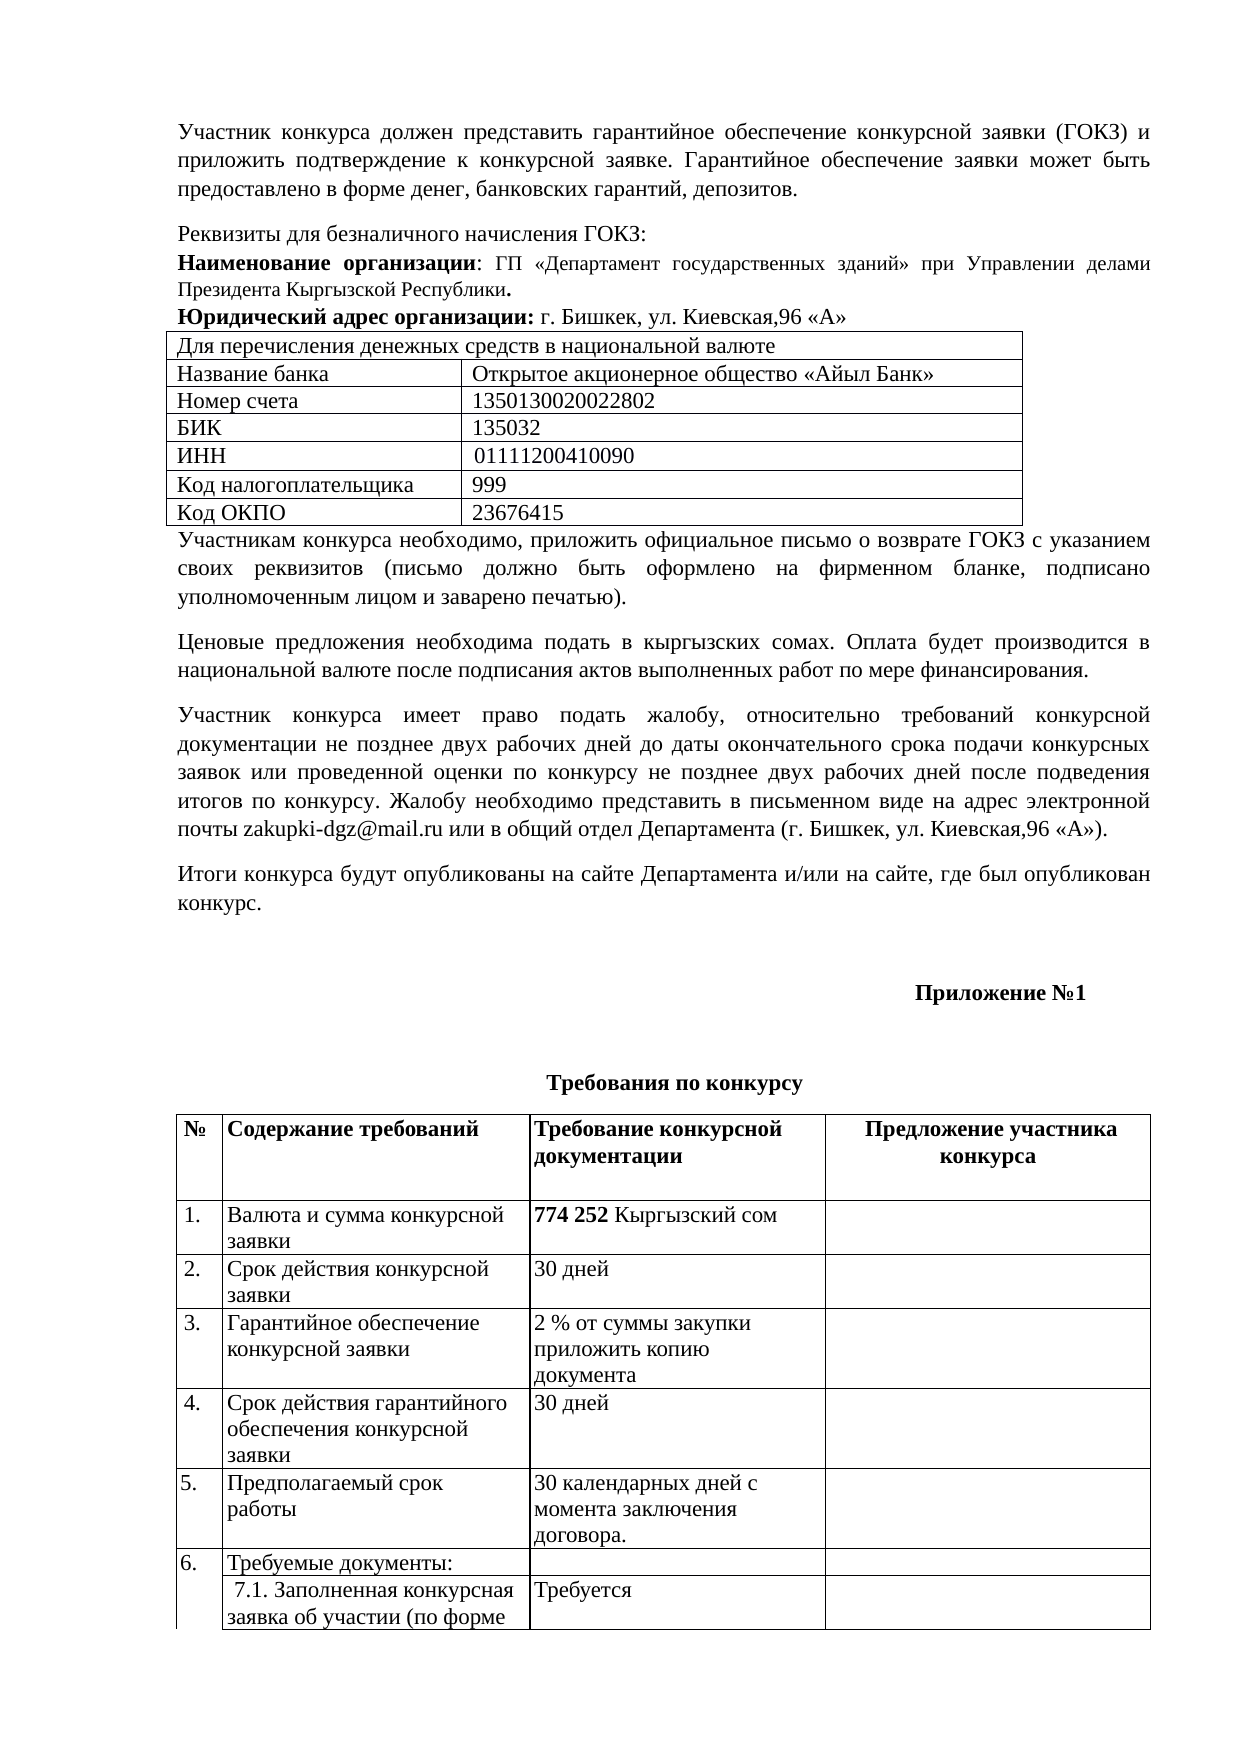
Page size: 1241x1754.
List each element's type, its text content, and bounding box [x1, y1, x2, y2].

table_cell 4. [177, 1389, 222, 1468]
table_cell 3. [177, 1309, 222, 1388]
table_cell Название банка [167, 360, 461, 386]
text Итоги конкурса будут опубликованы на сайте Департамента и/или на сайте, где был опубликован конкурс. [177, 860, 1152, 915]
table_cell [826, 1389, 1150, 1468]
table_cell [826, 1576, 1150, 1629]
table_cell 30 дней [531, 1389, 825, 1468]
table_cell [826, 1309, 1150, 1388]
table_cell [826, 1549, 1150, 1575]
table_cell [826, 1201, 1150, 1254]
table_cell 999 [462, 471, 1022, 498]
table_cell 5. [177, 1469, 222, 1548]
table_cell 01111200410090 [462, 442, 1022, 470]
table_header Предложение участника конкурса [826, 1115, 1150, 1200]
table_cell Требуется [531, 1576, 825, 1629]
table_cell Требуемые документы: [223, 1549, 529, 1575]
table_cell 1. [177, 1201, 222, 1254]
table_cell 2 % от суммы закупки приложить копию документа [531, 1309, 825, 1388]
table_cell [531, 1549, 825, 1575]
text Приложение №1 [177, 979, 1152, 1005]
table_cell 23676415 [462, 499, 1022, 525]
table_cell 135032 [462, 414, 1022, 441]
table_cell 774 252 Кыргызский сом [531, 1201, 825, 1254]
table_cell Срок действия конкурсной заявки [223, 1255, 529, 1308]
text Требования по конкурсу [472, 1069, 1152, 1096]
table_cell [223, 1576, 529, 1629]
table_cell [826, 1255, 1150, 1308]
text Реквизиты для безналичного начисления ГОКЗ: [177, 220, 1152, 246]
table_cell ИНН [167, 442, 461, 470]
table_cell Код ОКПО [167, 499, 461, 525]
table_cell Код налогоплательщика [167, 471, 461, 498]
table_cell 1350130020022802 [462, 387, 1022, 413]
text Участник конкурса должен представить гарантийное обеспечение конкурсной заявки (ГОКЗ) и приложить подтверждение к конкурсной заявке. Гарантийное обеспечение заявки может быть предоставлено в форме денег, банковских гарантий, депозитов. [177, 118, 1152, 201]
text Юридический адрес организации: г. Бишкек, ул. Киевская,96 «А» [177, 303, 1152, 329]
text Ценовые предложения необходима подать в кыргызских сомах. Оплата будет производится в национальной валюте после подписания актов выполненных работ по мере финансирования. [177, 628, 1152, 683]
table_cell Срок действия гарантийного обеспечения конкурсной заявки [223, 1389, 529, 1468]
table_header Содержание требований [223, 1115, 529, 1200]
table_cell БИК [167, 414, 461, 441]
table_cell Номер счета [167, 387, 461, 413]
text Наименование организации: ГП «Департамент государственных зданий» при Управлении делами Президента Кыргызской Республики. [177, 248, 1152, 301]
table_cell Гарантийное обеспечение конкурсной заявки [223, 1309, 529, 1388]
text Участникам конкурса необходимо, приложить официальное письмо о возврате ГОКЗ с указанием своих реквизитов (письмо должно быть оформлено на фирменном бланке, подписано уполномоченным лицом и заварено печатью). [177, 526, 1152, 609]
table_cell 6. 7. 8. 9. 10. 11. [177, 1549, 222, 1629]
table_cell Предполагаемый срок работы [223, 1469, 529, 1548]
table_cell Открытое акционерное общество «Айыл Банк» [462, 360, 1022, 386]
table_cell 30 календарных дней с момента заключения договора. [531, 1469, 825, 1548]
text Участник конкурса имеет право подать жалобу, относительно требований конкурсной документации не позднее двух рабочих дней до даты окончательного срока подачи конкурсных заявок или проведенной оценки по конкурсу не позднее двух рабочих дней после подведения итогов по конкурсу. Жалобу необходимо представить в письменном виде на адрес электронной почты zakupki-dgz@mail.ru или в общий отдел Департамента (г. Бишкек, ул. Киевская,96 «А»). [177, 702, 1152, 842]
table_header Для перечисления денежных средств в национальной валюте [167, 332, 1022, 358]
table_header № [177, 1115, 222, 1200]
table_cell 2. [177, 1255, 222, 1308]
table_header Требование конкурсной документации [531, 1115, 825, 1200]
table_cell [826, 1469, 1150, 1548]
table_cell Валюта и сумма конкурсной заявки [223, 1201, 529, 1254]
table_cell 30 дней [531, 1255, 825, 1308]
